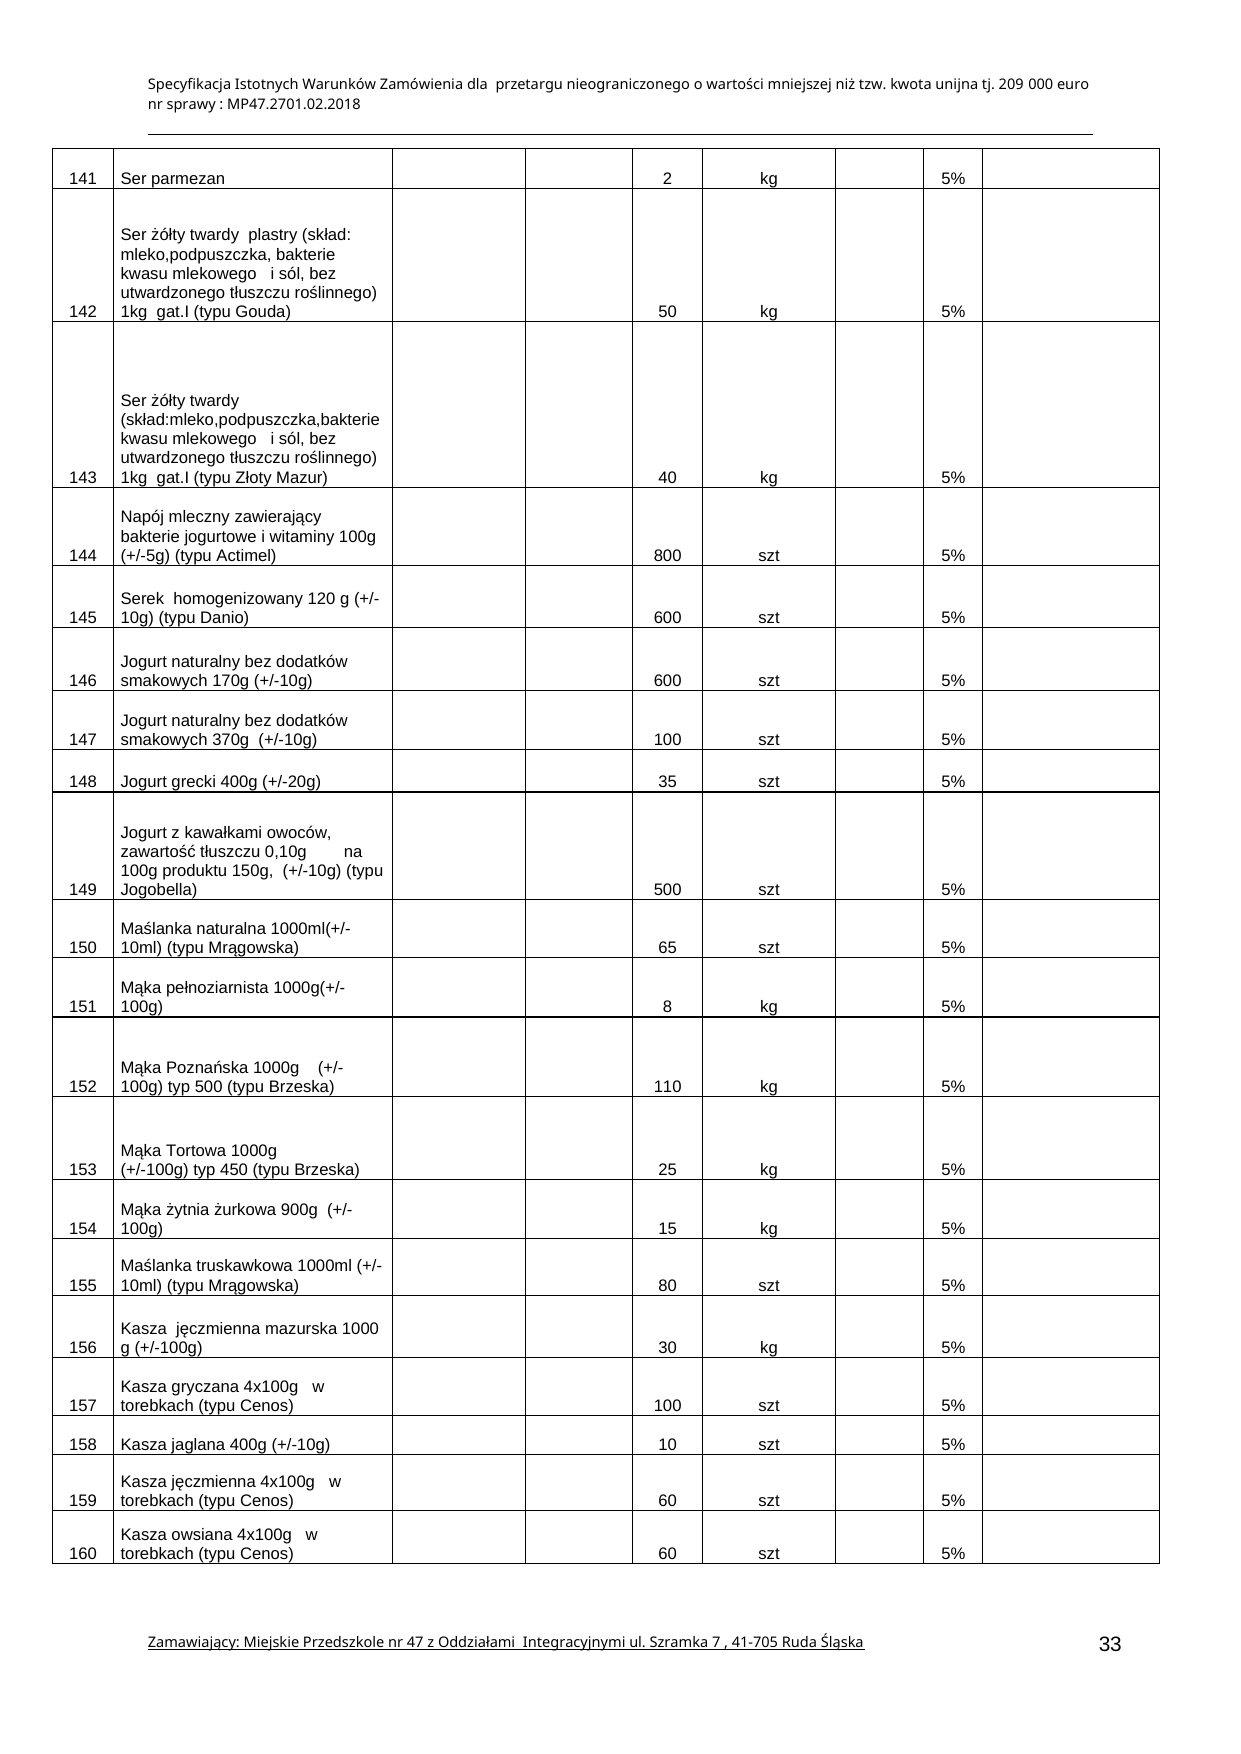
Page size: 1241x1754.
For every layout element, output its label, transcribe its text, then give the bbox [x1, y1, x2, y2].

table_cell [983, 1180, 1159, 1238]
table_cell [983, 1296, 1159, 1357]
table_cell Kasza jęczmienna 4x100g w torebkach (typu Cenos) [114, 1455, 392, 1510]
table_cell [393, 1239, 525, 1294]
table_cell kg [703, 1296, 835, 1357]
table_cell 100 [633, 1358, 702, 1415]
table_cell [983, 1416, 1159, 1454]
table_cell 141 [53, 149, 113, 188]
table_cell Jogurt naturalny bez dodatków smakowych 170g (+/-10g) [114, 628, 392, 690]
table_cell [983, 566, 1159, 627]
table_cell [983, 322, 1159, 487]
table_cell szt [703, 488, 835, 565]
table_cell 35 [633, 750, 702, 791]
table_cell 5% [924, 1455, 982, 1510]
table_cell [393, 1097, 525, 1179]
table_cell [983, 958, 1159, 1016]
table_cell 151 [53, 958, 113, 1016]
table_cell 144 [53, 488, 113, 565]
table_cell 5% [924, 1018, 982, 1096]
table_cell kg [703, 149, 835, 188]
table_cell 5% [924, 793, 982, 899]
table_cell Ser parmezan [114, 149, 392, 188]
table_cell szt [703, 1455, 835, 1510]
table_cell 800 [633, 488, 702, 565]
table_cell Jogurt grecki 400g (+/-20g) [114, 750, 392, 791]
table_cell 600 [633, 566, 702, 627]
table_cell 110 [633, 1018, 702, 1096]
table_cell kg [703, 1097, 835, 1179]
table_cell [393, 322, 525, 487]
table_cell Mąka żytnia żurkowa 900g (+/-100g) [114, 1180, 392, 1238]
table_cell [393, 1511, 525, 1563]
table_cell [526, 1018, 632, 1096]
table_cell 5% [924, 750, 982, 791]
table_cell szt [703, 900, 835, 957]
table_cell [983, 1455, 1159, 1510]
table_cell [836, 1018, 923, 1096]
table_cell [836, 488, 923, 565]
table_cell 60 [633, 1511, 702, 1563]
table_cell Mąka Poznańska 1000g (+/-100g) typ 500 (typu Brzeska) [114, 1018, 392, 1096]
table_cell [526, 149, 632, 188]
table_cell [983, 793, 1159, 899]
table_cell 158 [53, 1416, 113, 1454]
table_cell [393, 1416, 525, 1454]
table_cell [526, 958, 632, 1016]
table_cell [393, 488, 525, 565]
table_cell 100 [633, 691, 702, 749]
table_cell szt [703, 1511, 835, 1563]
table_cell [526, 1358, 632, 1415]
table_cell [836, 691, 923, 749]
table_cell [393, 958, 525, 1016]
table_cell [983, 149, 1159, 188]
table_cell 10 [633, 1416, 702, 1454]
table_cell 5% [924, 149, 982, 188]
table_cell 155 [53, 1239, 113, 1294]
table_cell [836, 149, 923, 188]
table_cell 152 [53, 1018, 113, 1096]
table_cell [836, 900, 923, 957]
table_cell 8 [633, 958, 702, 1016]
table_cell [526, 900, 632, 957]
table_cell [836, 958, 923, 1016]
table_cell 40 [633, 322, 702, 487]
table_cell [526, 566, 632, 627]
table_cell Maślanka naturalna 1000ml(+/-10ml) (typu Mrągowska) [114, 900, 392, 957]
table_cell [393, 1180, 525, 1238]
table_cell [836, 322, 923, 487]
table_cell [836, 793, 923, 899]
table_cell 149 [53, 793, 113, 899]
table_cell [836, 628, 923, 690]
table_cell 147 [53, 691, 113, 749]
table_cell [836, 1296, 923, 1357]
table_cell 80 [633, 1239, 702, 1294]
table_cell [393, 793, 525, 899]
table_cell 143 [53, 322, 113, 487]
table_cell [526, 1416, 632, 1454]
table_cell 156 [53, 1296, 113, 1357]
table_cell 500 [633, 793, 702, 899]
table_cell szt [703, 793, 835, 899]
table_cell [526, 189, 632, 321]
table_cell [526, 1239, 632, 1294]
table_cell [393, 149, 525, 188]
table_cell [393, 1455, 525, 1510]
table_cell [393, 1296, 525, 1357]
table_cell [983, 488, 1159, 565]
table_cell Mąka Tortowa 1000g (+/-100g) typ 450 (typu Brzeska) [114, 1097, 392, 1179]
table_cell Ser żółty twardy plastry (skład: mleko,podpuszczka, bakterie kwasu mlekowego i sól, bez utwardzonego tłuszczu roślinnego) 1kg gat.I (typu Gouda) [114, 189, 392, 321]
table_cell 5% [924, 1180, 982, 1238]
table_cell 25 [633, 1097, 702, 1179]
table_cell [836, 1455, 923, 1510]
table_cell [836, 1180, 923, 1238]
table_cell 5% [924, 488, 982, 565]
table_cell Serek homogenizowany 120 g (+/-10g) (typu Danio) [114, 566, 392, 627]
table_cell szt [703, 691, 835, 749]
table_cell [836, 1097, 923, 1179]
table_cell Kasza owsiana 4x100g w torebkach (typu Cenos) [114, 1511, 392, 1563]
table_cell Kasza jęczmienna mazurska 1000 g (+/-100g) [114, 1296, 392, 1357]
table_cell [526, 488, 632, 565]
table_cell 5% [924, 322, 982, 487]
table_cell 5% [924, 1239, 982, 1294]
table_cell 600 [633, 628, 702, 690]
table_cell [526, 691, 632, 749]
table_cell [526, 322, 632, 487]
table_cell 5% [924, 628, 982, 690]
table_cell 5% [924, 900, 982, 957]
table_cell 148 [53, 750, 113, 791]
table_cell 150 [53, 900, 113, 957]
table_cell 5% [924, 1511, 982, 1563]
table_cell 5% [924, 566, 982, 627]
table_cell [526, 1180, 632, 1238]
table_cell Napój mleczny zawierający bakterie jogurtowe i witaminy 100g (+/-5g) (typu Actimel) [114, 488, 392, 565]
table_cell szt [703, 1416, 835, 1454]
table_cell [836, 1358, 923, 1415]
table_cell kg [703, 1018, 835, 1096]
table_cell [526, 793, 632, 899]
table_cell [393, 750, 525, 791]
table_cell [526, 628, 632, 690]
table_cell 5% [924, 691, 982, 749]
table_cell szt [703, 566, 835, 627]
table_cell Jogurt naturalny bez dodatków smakowych 370g (+/-10g) [114, 691, 392, 749]
table_cell 65 [633, 900, 702, 957]
table_cell 5% [924, 189, 982, 321]
table_cell 5% [924, 1097, 982, 1179]
table_cell [983, 750, 1159, 791]
table_cell 146 [53, 628, 113, 690]
table_cell [983, 189, 1159, 321]
table_cell Ser żółty twardy (skład:mleko,podpuszczka,bakterie kwasu mlekowego i sól, bez utwardzonego tłuszczu roślinnego) 1kg gat.I (typu Złoty Mazur) [114, 322, 392, 487]
table_cell [983, 691, 1159, 749]
table_cell 60 [633, 1455, 702, 1510]
table_cell [526, 1296, 632, 1357]
table_cell szt [703, 1358, 835, 1415]
table_cell 5% [924, 1416, 982, 1454]
table_cell [983, 1511, 1159, 1563]
table_cell [836, 566, 923, 627]
table_cell Mąka pełnoziarnista 1000g(+/-100g) [114, 958, 392, 1016]
table_cell Kasza gryczana 4x100g w torebkach (typu Cenos) [114, 1358, 392, 1415]
table_cell 157 [53, 1358, 113, 1415]
table_cell [393, 628, 525, 690]
table_cell kg [703, 189, 835, 321]
table_cell [836, 750, 923, 791]
table_cell szt [703, 1239, 835, 1294]
table_cell [393, 900, 525, 957]
table_cell [526, 1455, 632, 1510]
table_cell [983, 1358, 1159, 1415]
table_cell 50 [633, 189, 702, 321]
table_cell 160 [53, 1511, 113, 1563]
table_cell kg [703, 322, 835, 487]
table_cell szt [703, 750, 835, 791]
table_cell 5% [924, 958, 982, 1016]
table_cell [983, 1239, 1159, 1294]
table_cell 2 [633, 149, 702, 188]
table_cell Kasza jaglana 400g (+/-10g) [114, 1416, 392, 1454]
table_cell [836, 1511, 923, 1563]
table_cell [393, 691, 525, 749]
table_cell 15 [633, 1180, 702, 1238]
table_cell [393, 1018, 525, 1096]
table_cell 5% [924, 1358, 982, 1415]
table_cell kg [703, 958, 835, 1016]
table_cell [983, 900, 1159, 957]
table_cell kg [703, 1180, 835, 1238]
table_cell 30 [633, 1296, 702, 1357]
table_cell 153 [53, 1097, 113, 1179]
table_cell [983, 628, 1159, 690]
table_cell Jogurt z kawałkami owoców, zawartość tłuszczu 0,10g na 100g produktu 150g, (+/-10g) (typu Jogobella) [114, 793, 392, 899]
table_cell [983, 1097, 1159, 1179]
table_cell [393, 189, 525, 321]
table_cell [526, 1511, 632, 1563]
table_cell Maślanka truskawkowa 1000ml (+/-10ml) (typu Mrągowska) [114, 1239, 392, 1294]
table_cell [393, 566, 525, 627]
table_cell [836, 1239, 923, 1294]
table_cell [836, 189, 923, 321]
table_cell 159 [53, 1455, 113, 1510]
table_cell 5% [924, 1296, 982, 1357]
table_cell [393, 1358, 525, 1415]
table_cell [836, 1416, 923, 1454]
table_cell 142 [53, 189, 113, 321]
table_cell [526, 1097, 632, 1179]
table_cell 145 [53, 566, 113, 627]
table_cell [526, 750, 632, 791]
table_cell 154 [53, 1180, 113, 1238]
table_cell szt [703, 628, 835, 690]
table_cell [983, 1018, 1159, 1096]
